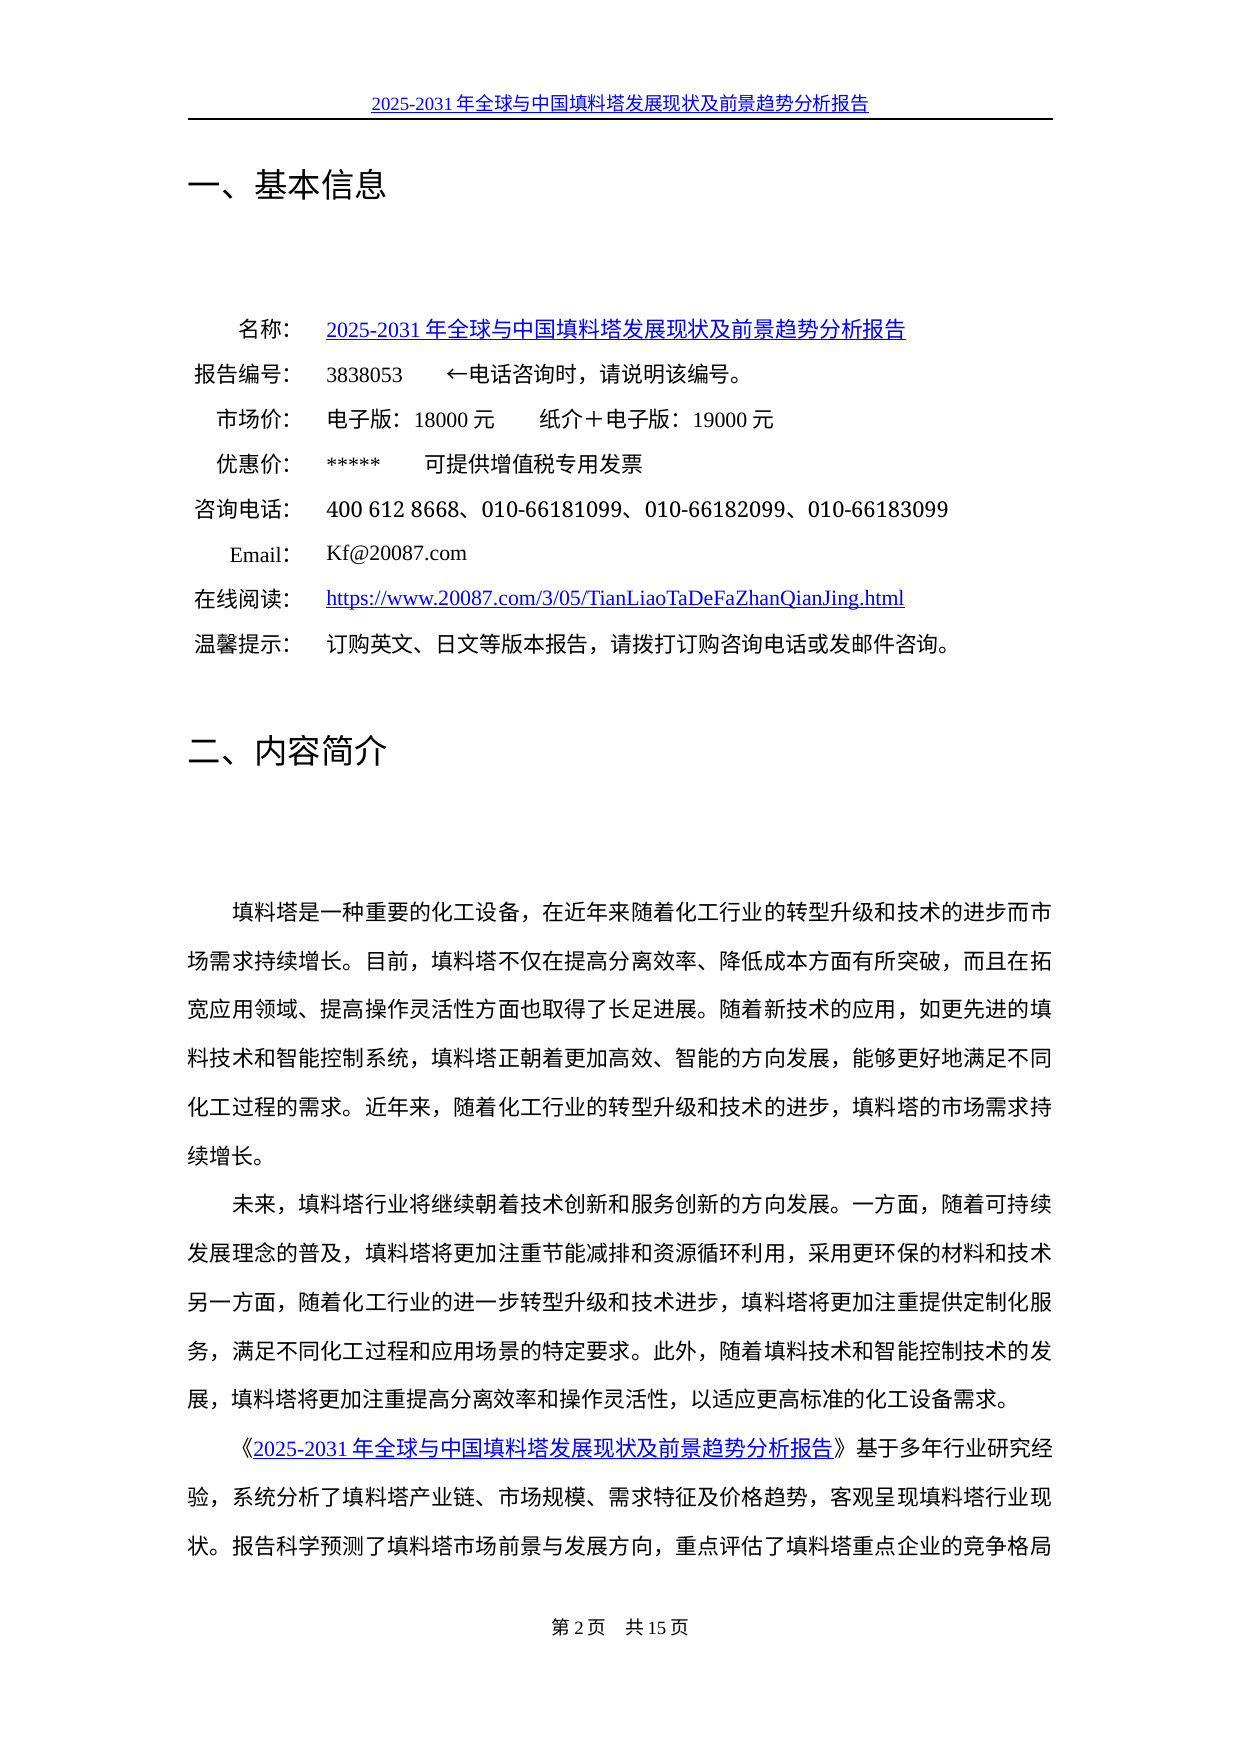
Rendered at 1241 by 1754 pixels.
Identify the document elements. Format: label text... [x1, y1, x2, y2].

table_cell 400 612 8668、010-66181099、010-66182099、010-66183099 [315, 492, 1073, 537]
table_cell ***** 可提供增值税专用发票 [315, 447, 1073, 492]
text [187, 894, 1053, 1561]
table_cell [315, 582, 1073, 627]
title 二、内容简介 [187, 717, 1053, 782]
table_cell 报告编号： [167, 357, 315, 402]
table_cell Email： [167, 537, 315, 582]
table_cell 优惠价： [167, 447, 315, 492]
table_header 名称： [167, 312, 315, 357]
table_cell 电子版：18000 元 纸介＋电子版：19000 元 [315, 402, 1073, 447]
table_cell 订购英文、日文等版本报告，请拨打订购咨询电话或发邮件咨询。 [315, 627, 1073, 672]
table_cell 温馨提示： [167, 627, 315, 672]
table_cell 咨询电话： [167, 492, 315, 537]
table_cell 在线阅读： [167, 582, 315, 627]
table_cell 市场价： [167, 402, 315, 447]
table_header 2025-2031年全球与中国填料塔发展现状及前景趋势分析报告 [315, 312, 1073, 357]
table_cell 3838053 ←电话咨询时，请说明该编号。 [315, 357, 1073, 402]
table_cell Kf@20087.com [315, 537, 1073, 582]
title 一、基本信息 [187, 150, 1053, 215]
